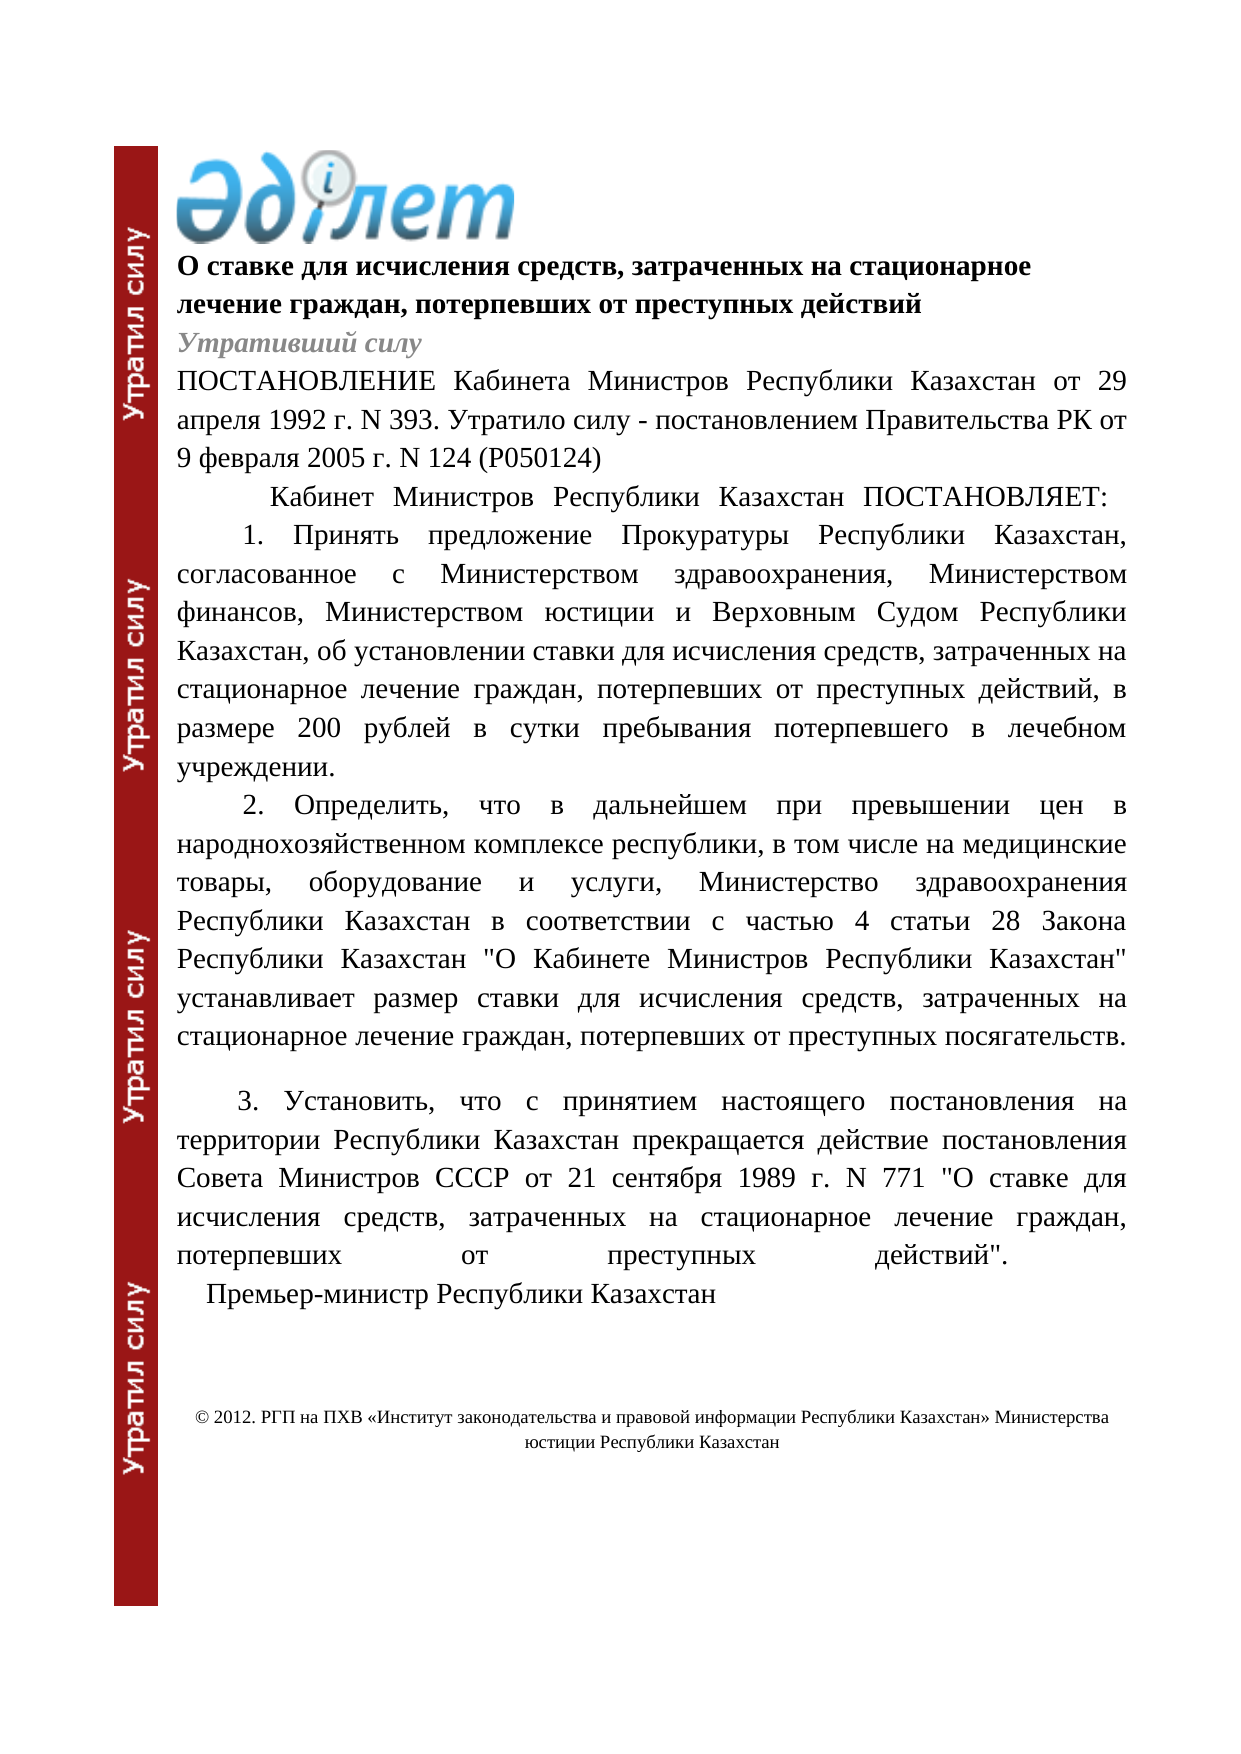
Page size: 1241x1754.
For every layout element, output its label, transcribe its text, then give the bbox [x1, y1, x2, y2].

picture [176, 150, 515, 244]
picture [114, 1453, 158, 1606]
text Утративший силу [112, 325, 1128, 358]
text ПОСТАНОВЛЕНИЕ Кабинета Министpов Республики Казахстан от 29 апpеля 1992 г. N 393. Утратило силу - постановлением Правительства РК от 9 февраля 2005 г. N 124 (P050124) [112, 363, 1128, 474]
picture [114, 146, 158, 248]
text Кабинет Министров Республики Казахстан ПОСТАНОВЛЯЕТ: 1. Принять предложение Прокуратуры Республики Казахстан, согласованное с Министерством здравоохранения, Министерством финансов, Министерством юстиции и Верховным Судом Республики Казахстан, об установлении ставки для исчисления средств, затраченных на стационарное лечение граждан, потерпевших от преступных действий, в размере 200 рублей в сутки пребывания потерпевшего в лечебном учреждении. 2. Определить, что в дальнейшем при превышении цен в народнохозяйственном комплексе республики, в том числе на медицинские товары, оборудование и услуги, Министерство здравоохранения Республики Казахстан в соответствии с частью 4 статьи 28 Закона Республики Казахстан "О Кабинете Министров Республики Казахстан" устанавливает размер ставки для исчисления средств, затраченных на стационарное лечение граждан, потерпевших от преступных посягательств. 3. Установить, что с принятием настоящего постановления на территории Республики Казахстан прекращается действие постановления Совета Министров СССР от 21 сентября 1989 г. N 771 "О ставке для исчисления средств, затраченных на стационарное лечение граждан, потерпевших от преступных действий". Премьер-министр Республики Казахстан [112, 479, 1128, 1309]
picture [114, 1309, 158, 1406]
picture [114, 320, 158, 325]
text О ставке для исчисления сpедств, затpаченных на стационаpное лечение гpаждан, потеpпевших от пpеступных действий [112, 248, 1128, 320]
text © 2012. РГП на ПХВ «Институт законодательства и правовой информации Республики Казахстан» Министерства юстиции Республики Казахстан [112, 1406, 1128, 1453]
picture [114, 474, 158, 479]
picture [114, 358, 158, 363]
